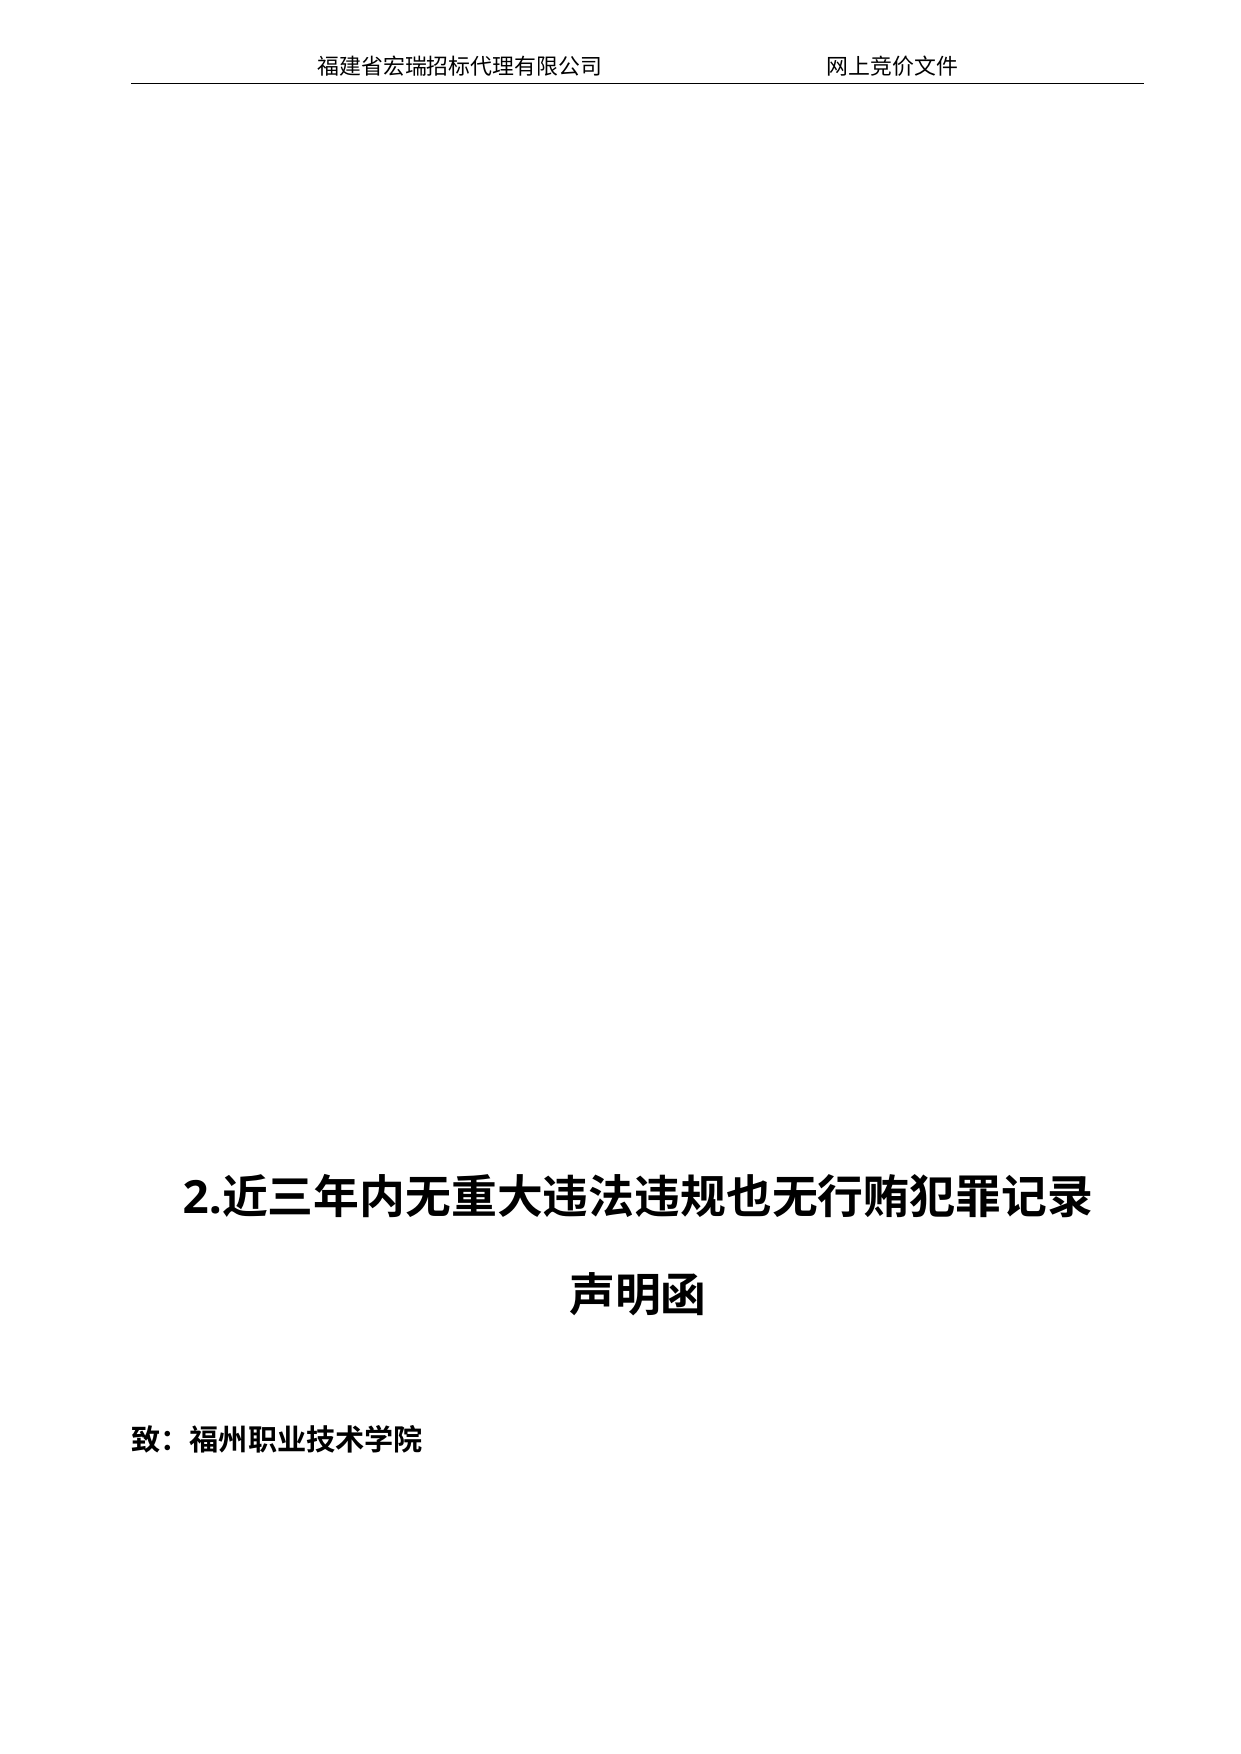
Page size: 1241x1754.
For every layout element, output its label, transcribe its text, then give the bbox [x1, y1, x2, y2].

text 致：福州职业技术学院 [131, 1405, 1144, 1470]
text 2.近三年内无重大违法违规也无行贿犯罪记录 [131, 1145, 1144, 1243]
text 声明函 [131, 1243, 1144, 1340]
